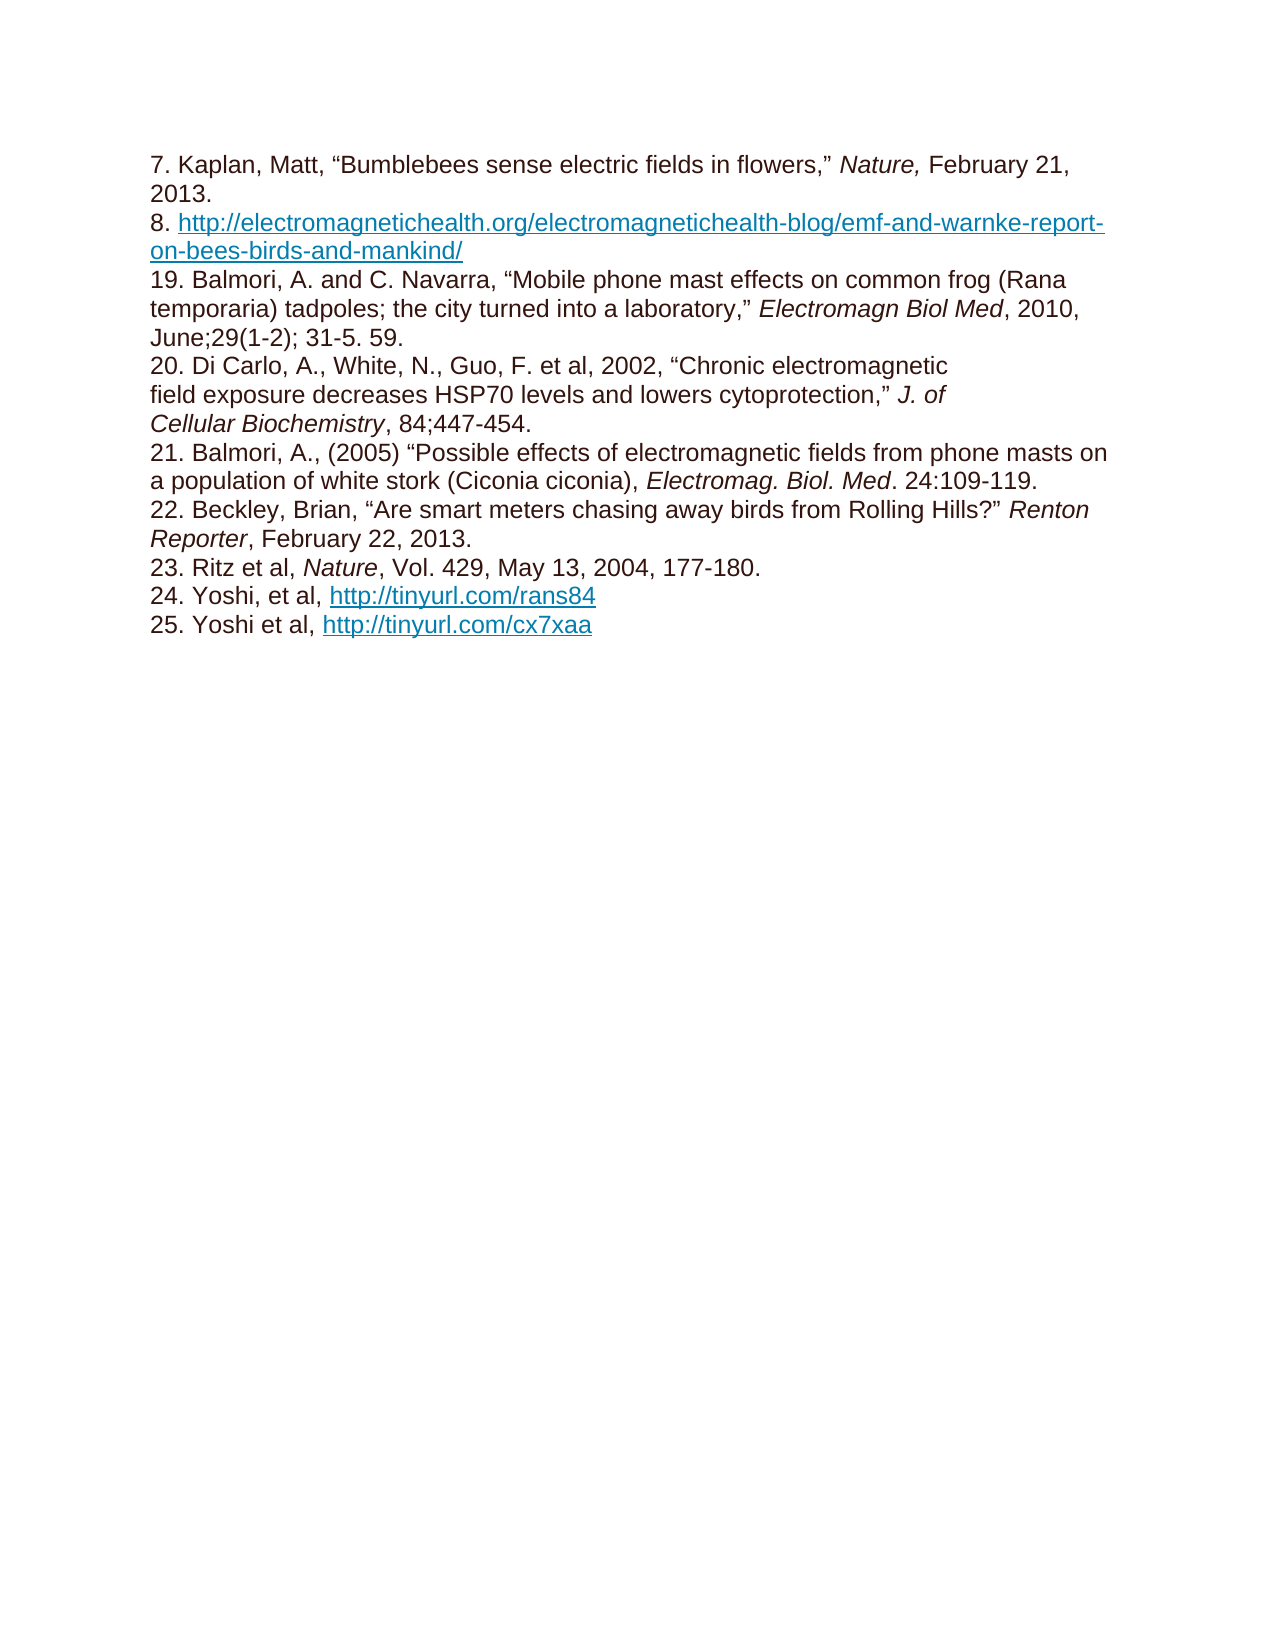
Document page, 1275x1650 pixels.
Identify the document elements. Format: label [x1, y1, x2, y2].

text [150, 150, 1125, 639]
